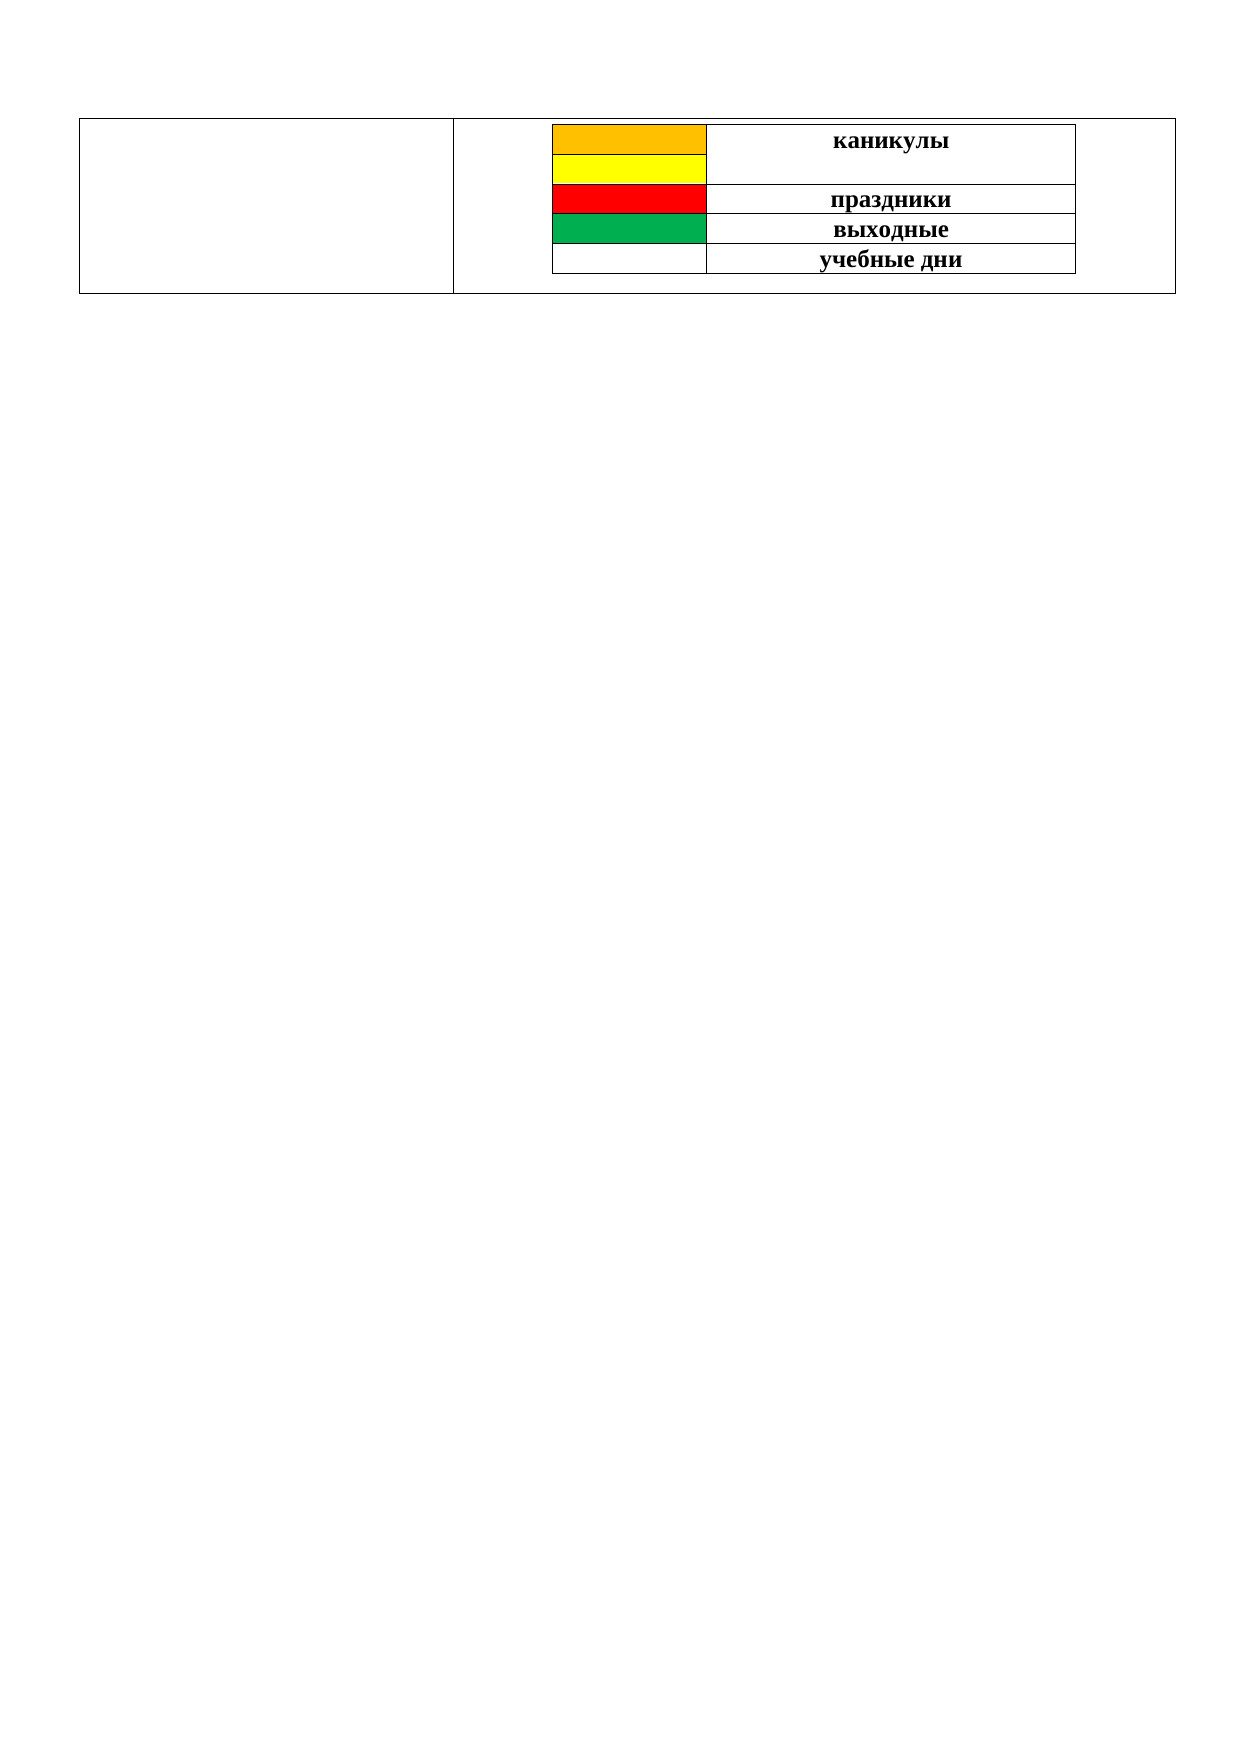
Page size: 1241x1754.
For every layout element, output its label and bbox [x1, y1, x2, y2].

table_cell [80, 119, 453, 293]
table_cell [454, 119, 1175, 293]
